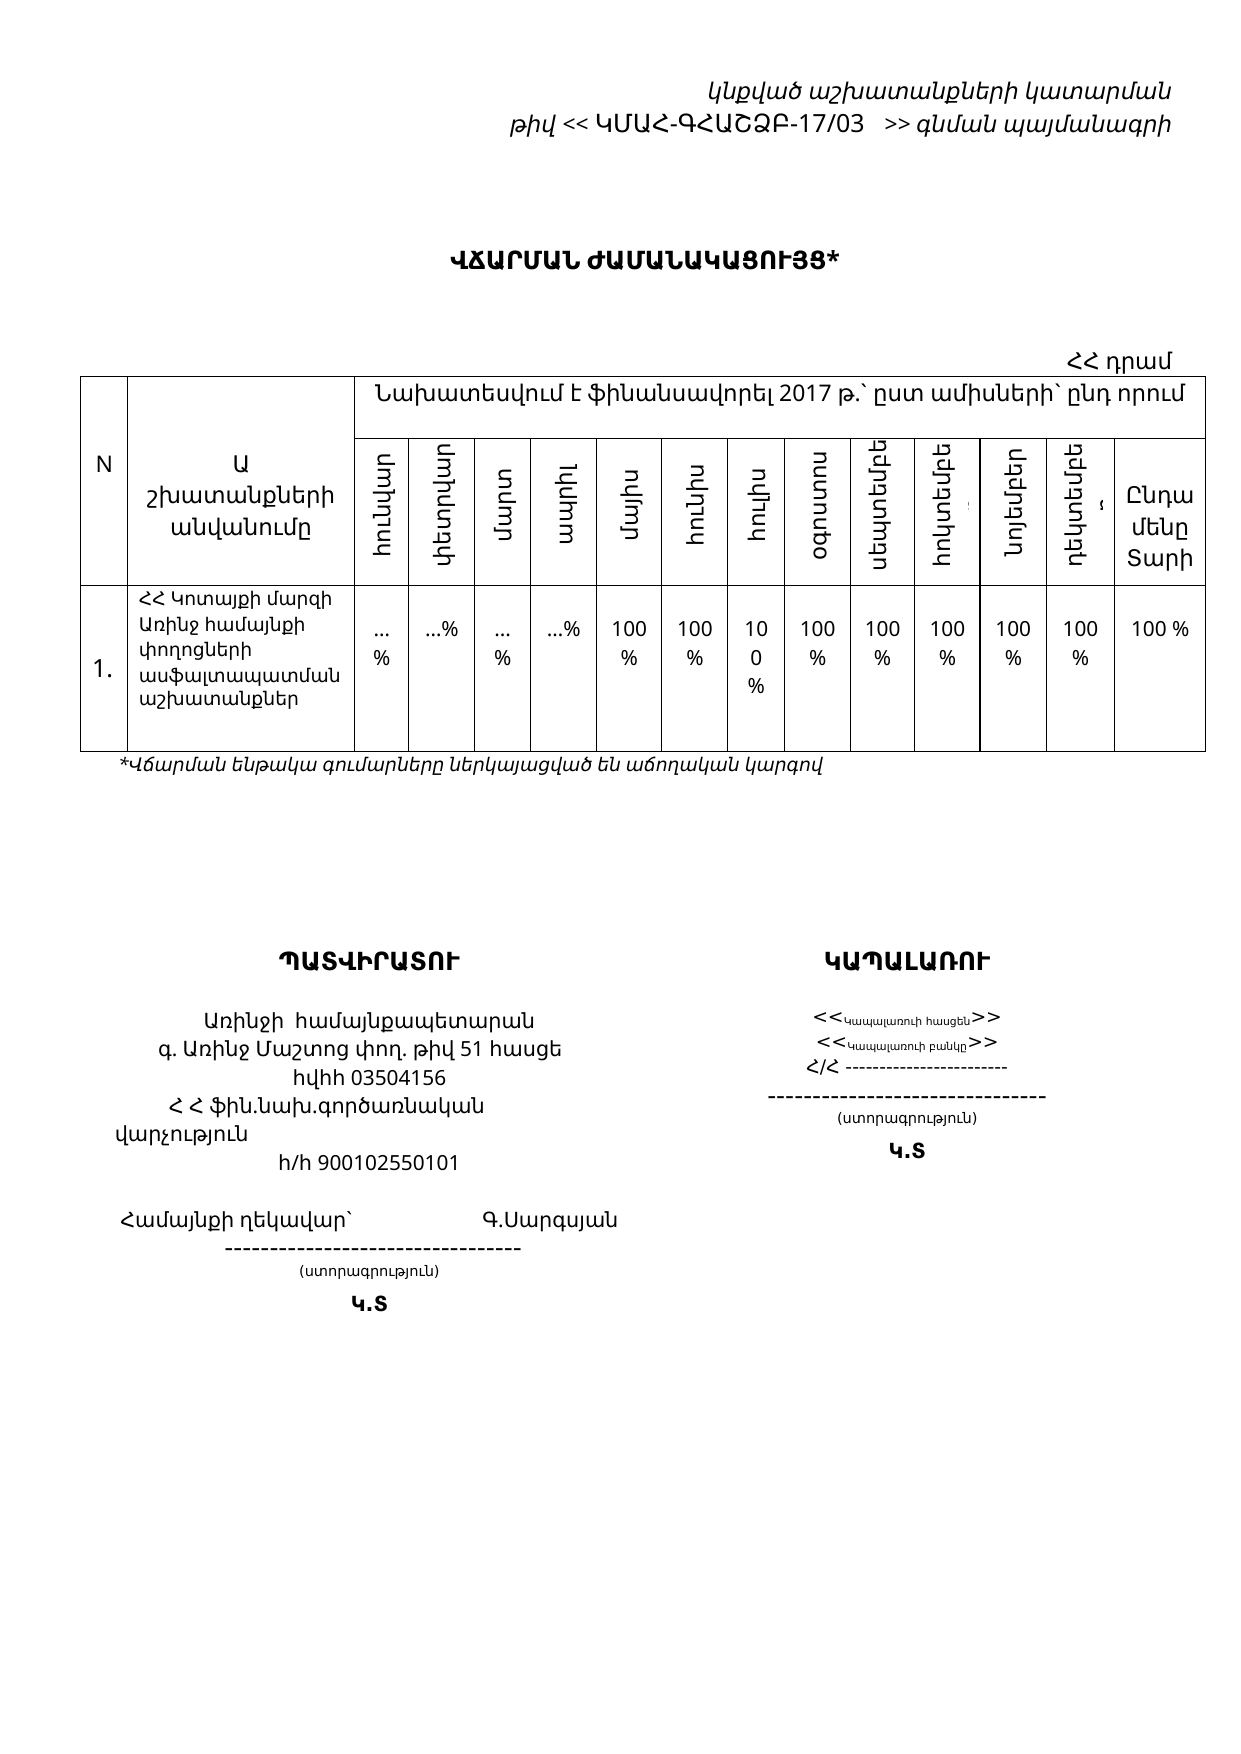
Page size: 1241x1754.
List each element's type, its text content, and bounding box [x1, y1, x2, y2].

text թիվ << ԿՄԱՀ-ԳՀԱՇՁԲ-17/03 >> գնման պայմանագրի [118, 106, 1172, 140]
table_cell 100 % [915, 586, 979, 751]
table_cell հուլիս [728, 439, 784, 585]
table_cell 100 % [1115, 586, 1205, 751]
table_cell 100 % [728, 586, 784, 751]
table_cell մայիս [597, 439, 661, 585]
table_cell նոյեմբեր [981, 439, 1046, 585]
table_cell …% [355, 586, 408, 751]
table_cell օգոստոս [785, 439, 850, 585]
table_cell 100 % [1047, 586, 1114, 751]
table_cell հունիս [662, 439, 727, 585]
table_cell 100 % [785, 586, 850, 751]
table_cell …% [409, 586, 474, 751]
table_cell 1. [81, 586, 127, 751]
table_header Աշխատանքների անվանումը [128, 377, 354, 585]
table_cell 100 % [981, 586, 1046, 751]
table_cell …% [531, 586, 596, 751]
text *Վճարման ենթակա գումարները ներկայացված են աճողական կարգով [118, 752, 1172, 777]
table_header ՊԱՏՎԻՐԱՏՈՒ Առինջի համայնքապետարան գ. Առինջ Մաշտոց փող. թիվ 51 հասցե հվհհ 03504156 Հ Հ ֆին.նախ.գործառնական վարչություն հ/հ 900102550101 Համայնքի ղեկավար` Գ.Սարգսյան --------------------------------- (ստորագրություն) Կ.Տ [103, 948, 635, 1330]
table_cell ... % [475, 586, 530, 751]
table_cell 100 % [662, 586, 727, 751]
text ՎՃԱՐՄԱՆ ԺԱՄԱՆԱԿԱՑՈՒՅՑ* [118, 242, 1172, 276]
table_cell սեպտեմբեր [851, 439, 914, 585]
table_header Նախատեսվում է ֆինանսավորել 2017 թ.` ըստ ամիսների` ընդ որում [355, 377, 1205, 438]
text ՀՀ դրամ [118, 344, 1172, 376]
table_cell ՀՀ Կոտայքի մարզի Առինջ համայնքի փողոցների ասֆալտապատման աշխատանքներ [128, 586, 354, 751]
text կնքված աշխատանքների կատարման [118, 75, 1172, 106]
table_cell փետրվար [409, 439, 474, 585]
table_cell 100 % [597, 586, 661, 751]
table_header N [81, 377, 127, 585]
table_cell Ընդամենը Տարի [1115, 439, 1205, 585]
table_cell հունվար [355, 439, 408, 585]
table_header ԿԱՊԱԼԱՌՈՒ <<Կապալառուի հասցեն>> <<Կապալառուի բանկը>> Հ/Հ ------------------------ ------------------------------- (ստորագրություն) Կ.Տ [635, 948, 1179, 1330]
table_cell հոկտեմբեր [915, 439, 979, 585]
table_cell մարտ [475, 439, 530, 585]
table_cell ապրիլ [531, 439, 596, 585]
table_cell դեկտեմբեր [1047, 439, 1114, 585]
table_cell 100 % [851, 586, 914, 751]
